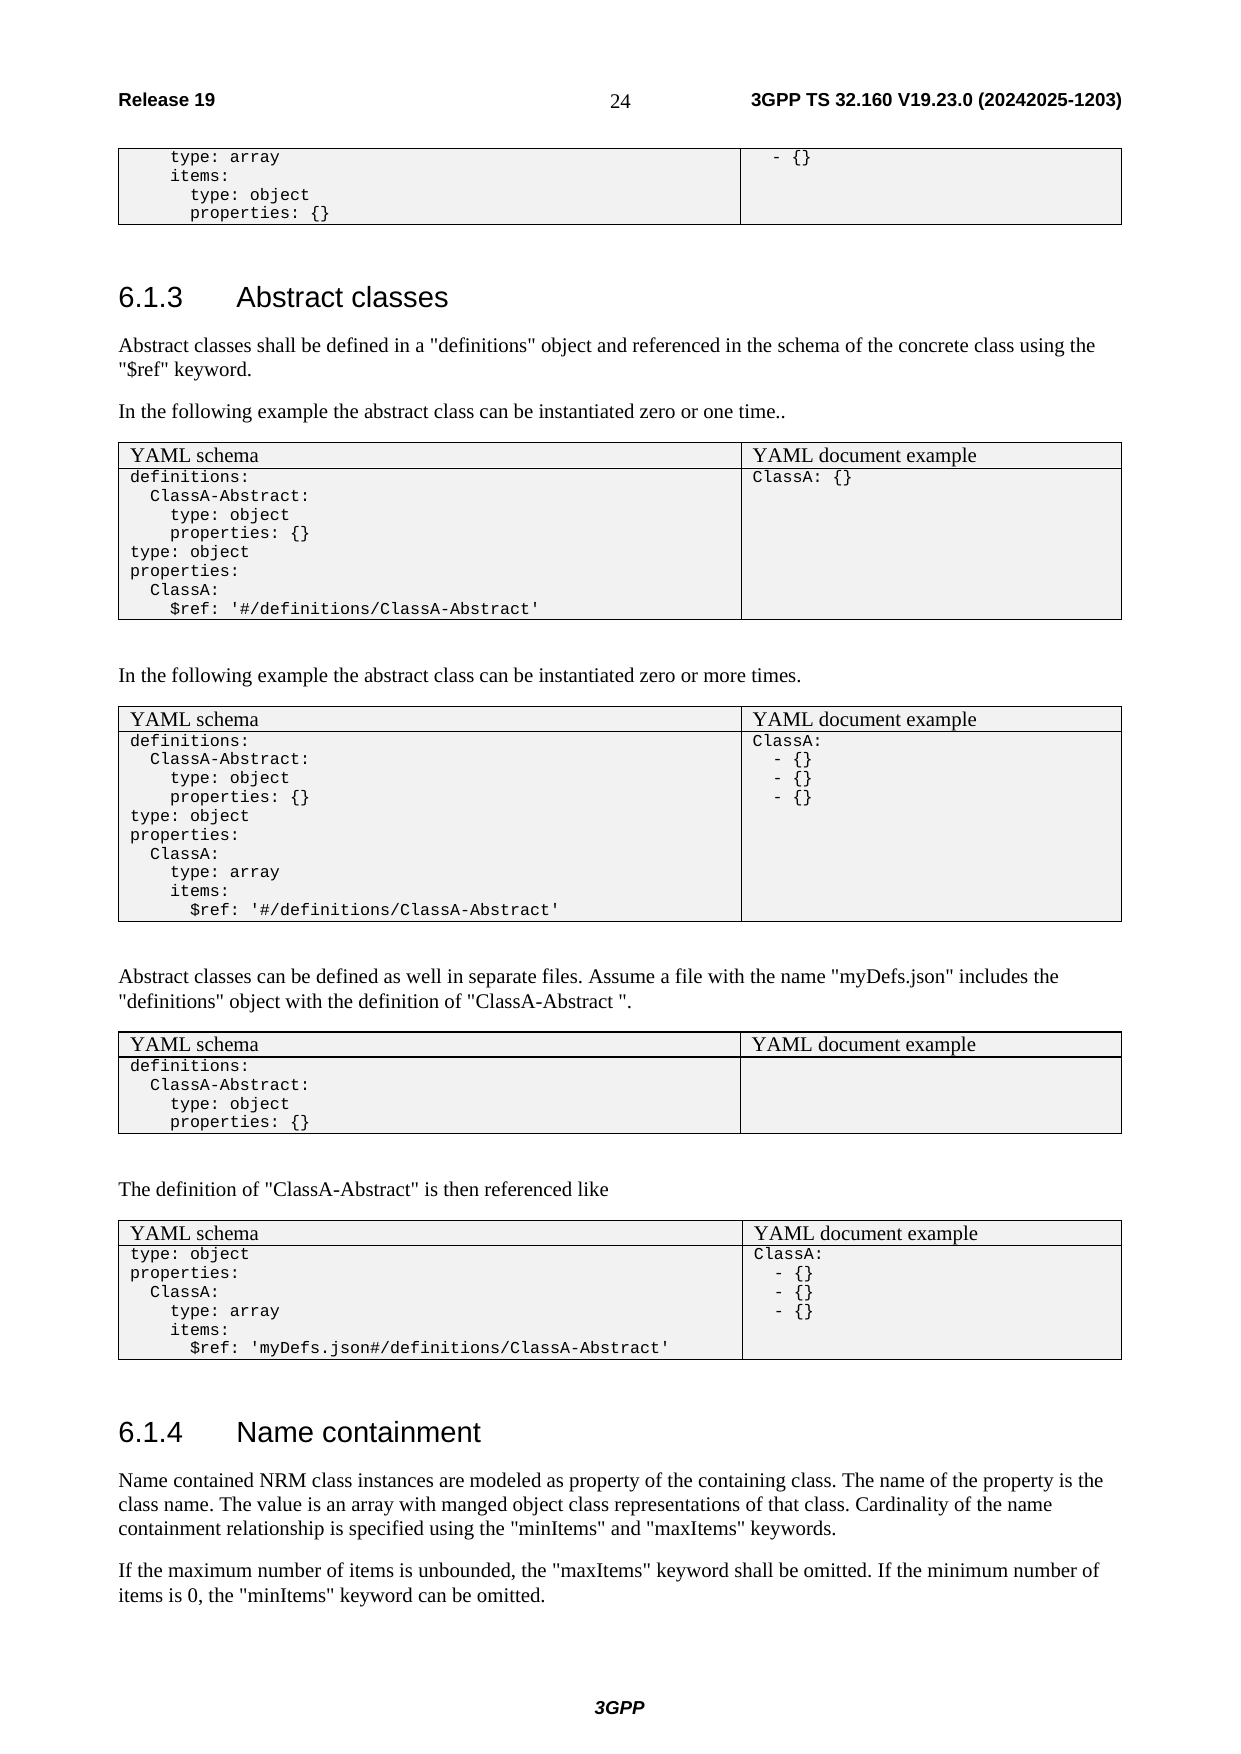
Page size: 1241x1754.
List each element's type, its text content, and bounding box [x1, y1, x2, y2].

text If the maximum number of items is unbounded, the "maxItems" keyword shall be omitted. If the minimum number of items is 0, the "minItems" keyword can be omitted. [118, 1558, 1122, 1607]
text The definition of "ClassA-Abstract" is then referenced like [118, 1177, 1122, 1201]
subtitle 6.1.3 Abstract classes [118, 280, 1122, 314]
table_header YAML document example [742, 443, 1121, 467]
table_cell type: object properties: ClassA: type: array items: $ref: 'myDefs.json#/definitions/ClassA-Abstract' [119, 1246, 742, 1359]
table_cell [741, 149, 1121, 224]
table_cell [119, 149, 740, 224]
table_header YAML document example [743, 1221, 1121, 1245]
table_header YAML document example [741, 1033, 1121, 1056]
table_cell definitions: ClassA-Abstract: type: object properties: {} [119, 1058, 740, 1133]
text In the following example the abstract class can be instantiated zero or more times. [118, 663, 1122, 687]
text Abstract classes shall be defined in a "definitions" object and referenced in the schema of the concrete class using the "$ref" keyword. [118, 333, 1122, 381]
subtitle 6.1.4 Name containment [118, 1415, 1122, 1449]
table_header YAML schema [119, 1221, 742, 1245]
text Name contained NRM class instances are modeled as property of the containing class. The name of the property is the class name. The value is an array with manged object class representations of that class. Cardinality of the name containment relationship is specified using the "minItems" and "maxItems" keywords. [118, 1467, 1122, 1540]
table_cell ClassA: {} [742, 469, 1121, 619]
table_header YAML schema [119, 443, 741, 467]
table_cell [741, 1058, 1121, 1133]
table_header YAML document example [742, 707, 1121, 731]
table_cell definitions: ClassA-Abstract: type: object properties: {} type: object properties: ClassA: type: array items: $ref: '#/definitions/ClassA-Abstract' [119, 732, 741, 921]
text In the following example the abstract class can be instantiated zero or one time.. [118, 399, 1122, 423]
table_header YAML schema [119, 1033, 740, 1056]
table_cell ClassA: - {} - {} - {} [742, 732, 1121, 921]
table_cell ClassA: - {} - {} - {} [743, 1246, 1121, 1359]
table_cell definitions: ClassA-Abstract: type: object properties: {} type: object properties: ClassA: $ref: '#/definitions/ClassA-Abstract' [119, 469, 741, 619]
text Abstract classes can be defined as well in separate files. Assume a file with the name "myDefs.json" includes the "definitions" object with the definition of "ClassA-Abstract ". [118, 964, 1122, 1013]
table_header YAML schema [119, 707, 741, 731]
